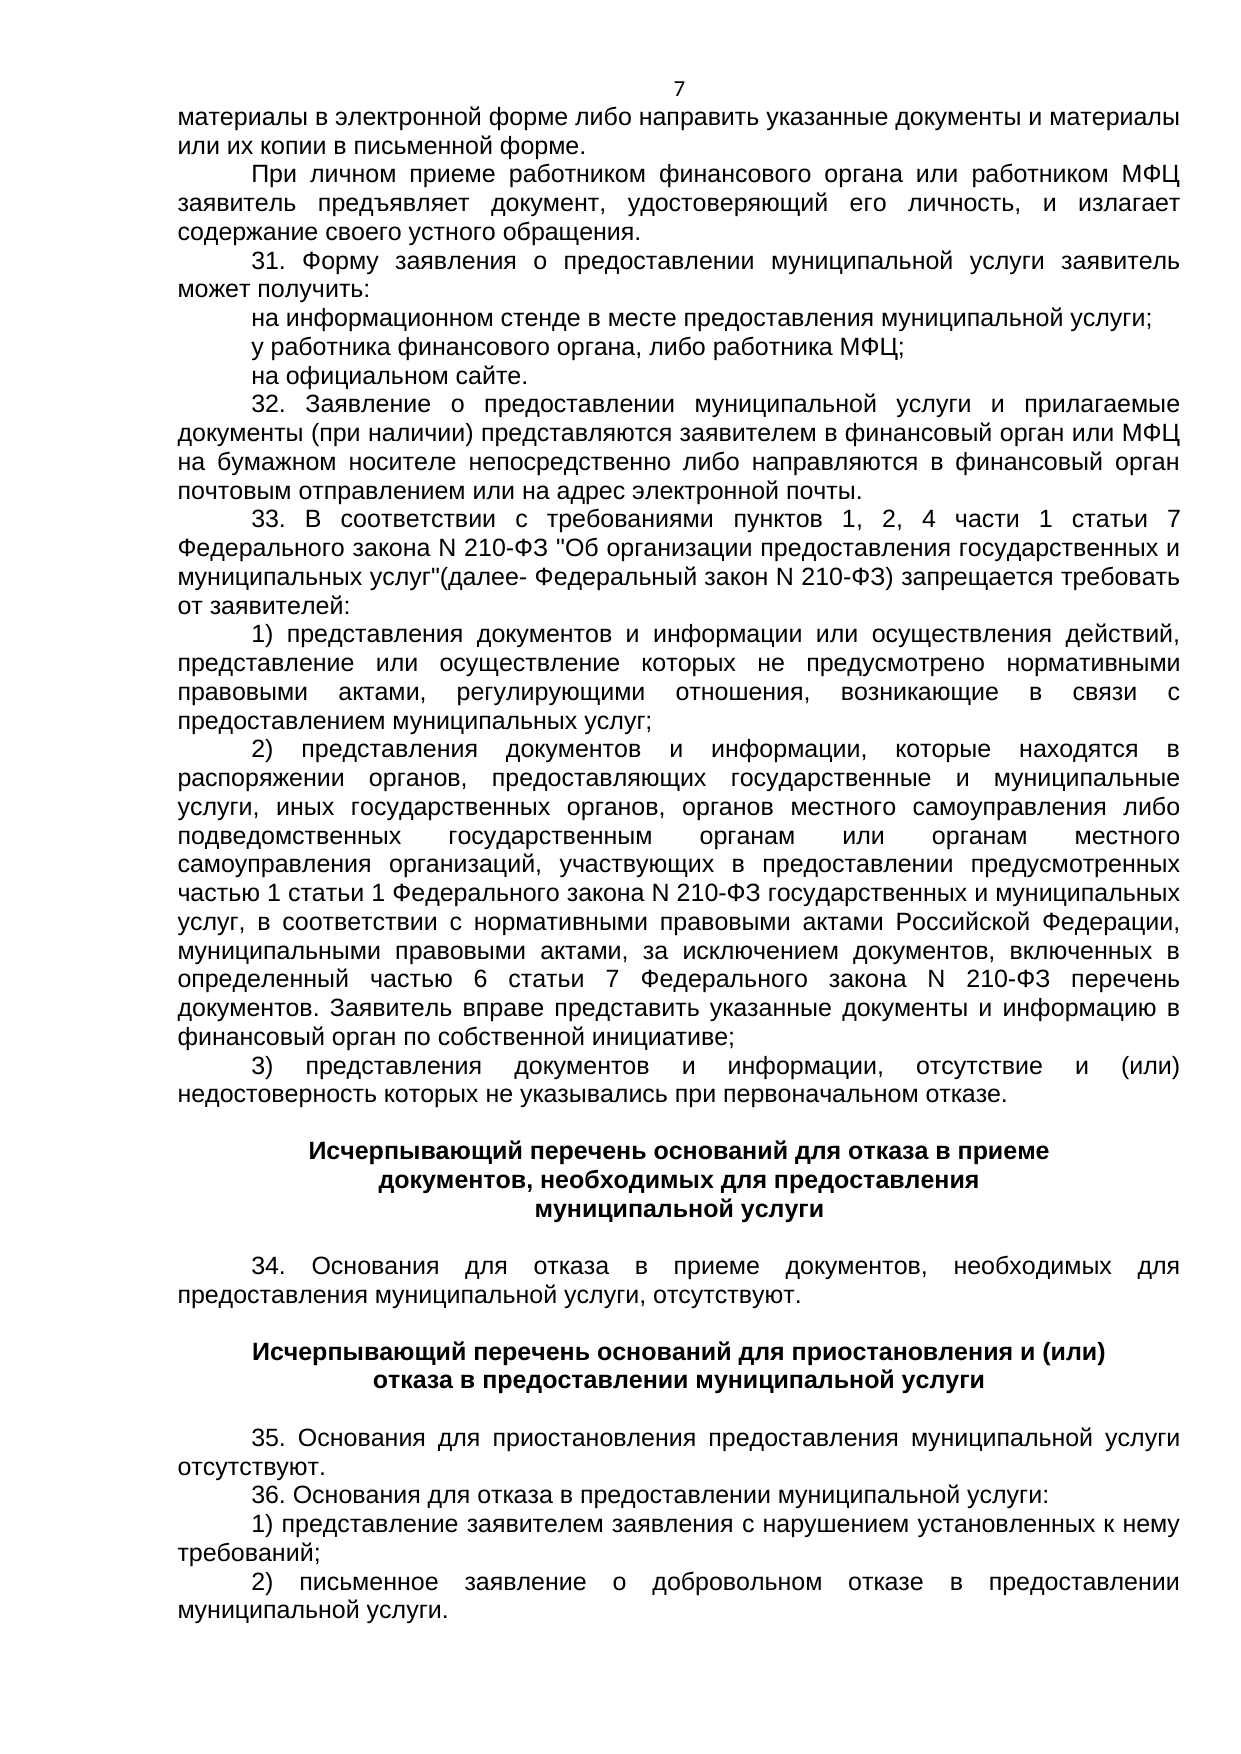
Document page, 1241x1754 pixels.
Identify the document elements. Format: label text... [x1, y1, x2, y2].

text 3) представления документов и информации, отсутствие и (или) недостоверность которых не указывались при первоначальном отказе. [177, 1051, 1181, 1108]
text 36. Основания для отказа в предоставлении муниципальной услуги: [177, 1480, 1181, 1509]
text 1) представления документов и информации или осуществления действий, представление или осуществление которых не предусмотрено нормативными правовыми актами, регулирующими отношения, возникающие в связи с предоставлением муниципальных услуг; [177, 619, 1181, 734]
text 34. Основания для отказа в приеме документов, необходимых для предоставления муниципальной услуги, отсутствуют. [177, 1251, 1181, 1309]
title Исчерпывающий перечень оснований для приостановления и (или) [177, 1337, 1181, 1365]
title документов, необходимых для предоставления [177, 1165, 1181, 1194]
text на официальном сайте. [177, 361, 1181, 389]
text у работника финансового органа, либо работника МФЦ; [177, 332, 1181, 361]
text 2) письменное заявление о добровольном отказе в предоставлении муниципальной услуги. [177, 1567, 1181, 1624]
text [177, 102, 1181, 159]
text 31. Форму заявления о предоставлении муниципальной услуги заявитель может получить: [177, 246, 1181, 303]
text 32. Заявление о предоставлении муниципальной услуги и прилагаемые документы (при наличии) представляются заявителем в финансовый орган или МФЦ на бумажном носителе непосредственно либо направляются в финансовый орган почтовым отправлением или на адрес электронной почты. [177, 389, 1181, 504]
title отказа в предоставлении муниципальной услуги [177, 1365, 1181, 1394]
text на информационном стенде в месте предоставления муниципальной услуги; [177, 303, 1181, 332]
title муниципальной услуги [177, 1194, 1181, 1222]
text 33. В соответствии с требованиями пунктов 1, 2, 4 части 1 статьи 7 Федерального закона N 210-ФЗ "Об организации предоставления государственных и муниципальных услуг"(далее- Федеральный закон N 210-ФЗ) запрещается требовать от заявителей: [177, 504, 1181, 619]
text 2) представления документов и информации, которые находятся в распоряжении органов, предоставляющих государственные и муниципальные услуги, иных государственных органов, органов местного самоуправления либо подведомственных государственным органам или органам местного самоуправления организаций, участвующих в предоставлении предусмотренных частью 1 статьи 1 Федерального закона N 210-ФЗ государственных и муниципальных услуг, в соответствии с нормативными правовыми актами Российской Федерации, муниципальными правовыми актами, за исключением документов, включенных в определенный частью 6 статьи 7 Федерального закона N 210-ФЗ перечень документов. Заявитель вправе представить указанные документы и информацию в финансовый орган по собственной инициативе; [177, 734, 1181, 1051]
title Исчерпывающий перечень оснований для отказа в приеме [177, 1136, 1181, 1165]
text 1) представление заявителем заявления с нарушением установленных к нему требований; [177, 1509, 1181, 1567]
text 35. Основания для приостановления предоставления муниципальной услуги отсутствуют. [177, 1423, 1181, 1480]
text При личном приеме работником финансового органа или работником МФЦ заявитель предъявляет документ, удостоверяющий его личность, и излагает содержание своего устного обращения. [177, 159, 1181, 246]
